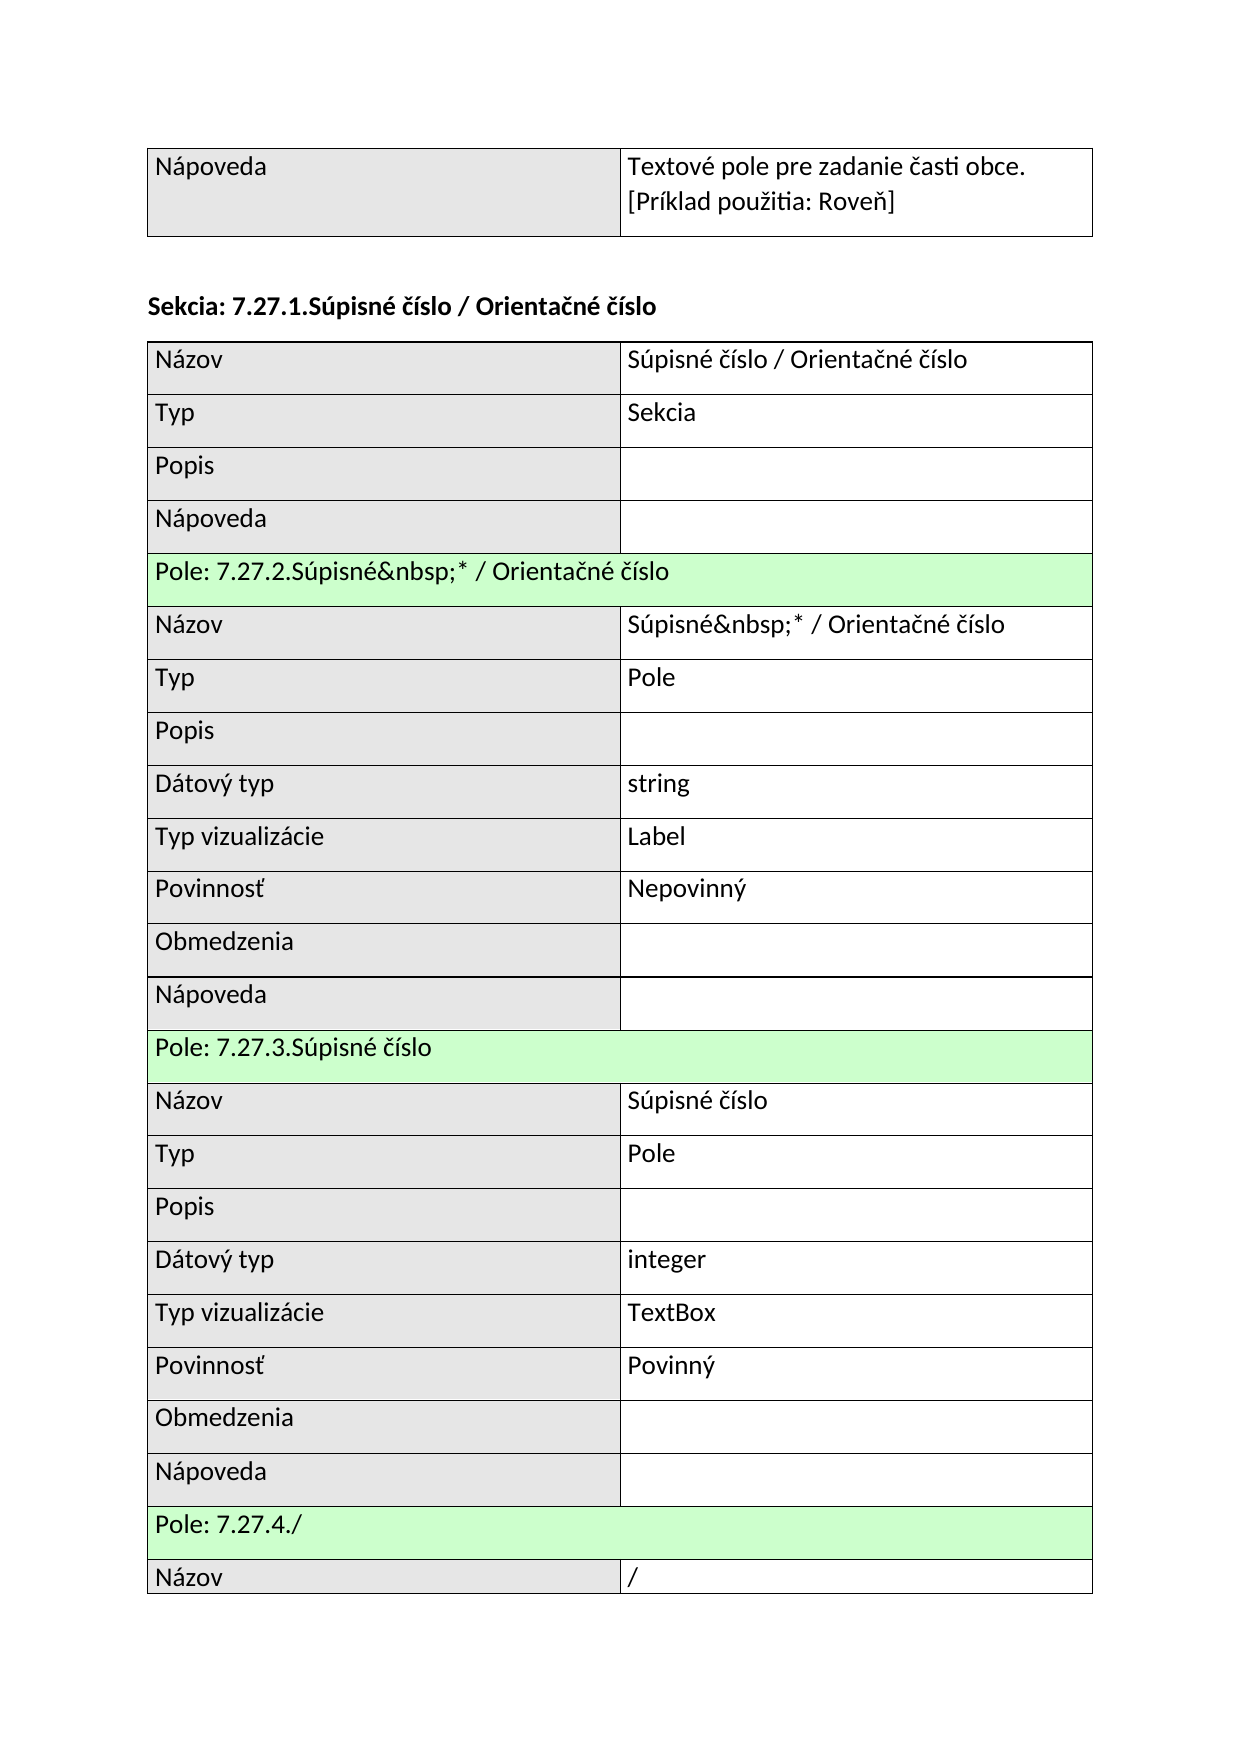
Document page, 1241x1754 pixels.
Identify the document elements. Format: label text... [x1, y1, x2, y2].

table_cell Obmedzenia [148, 924, 620, 976]
table_cell Dátový typ [148, 1242, 620, 1294]
table_cell Label [621, 819, 1092, 871]
table_cell Súpisné číslo [621, 1084, 1092, 1135]
table_cell integer [621, 1242, 1092, 1294]
table_cell Typ [148, 395, 620, 447]
table_cell Typ [148, 1136, 620, 1188]
table_cell Pole [621, 1136, 1092, 1188]
table_cell Povinnosť [148, 872, 620, 923]
table_cell Nápoveda [148, 501, 620, 553]
table_cell [621, 978, 1092, 1029]
table_cell [621, 1454, 1092, 1506]
table_cell Súpisné&nbsp;* / Orientačné číslo [621, 607, 1092, 659]
table_cell [621, 448, 1092, 500]
table_cell Nápoveda [148, 1454, 620, 1506]
table_cell Nápoveda [148, 978, 620, 1029]
table_cell Typ vizualizácie [148, 1295, 620, 1347]
table_cell Názov [148, 1560, 620, 1593]
table_header Súpisné číslo / Orientačné číslo [621, 343, 1092, 394]
table_cell Nepovinný [621, 872, 1092, 923]
table_cell Pole [621, 660, 1092, 712]
table_cell Názov [148, 1084, 620, 1135]
table_cell Názov [148, 607, 620, 659]
table_cell [621, 501, 1092, 553]
table_cell Nápoveda [148, 149, 620, 236]
table_cell Povinný [621, 1348, 1092, 1399]
table_cell / [621, 1560, 1092, 1593]
table_cell string [621, 766, 1092, 818]
text Sekcia: 7.27.1.Súpisné číslo / Orientačné číslo [148, 289, 1093, 322]
table_cell Popis [148, 1189, 620, 1241]
table_cell Obmedzenia [148, 1401, 620, 1453]
table_cell Sekcia [621, 395, 1092, 447]
table_cell Popis [148, 713, 620, 765]
table_cell [621, 924, 1092, 976]
table_cell [621, 1189, 1092, 1241]
table_cell Typ [148, 660, 620, 712]
table_cell Povinnosť [148, 1348, 620, 1399]
table_cell Textové pole pre zadanie časti obce. [Príklad použitia: Roveň] [621, 149, 1092, 236]
table_header Názov [148, 343, 620, 394]
table_cell [621, 713, 1092, 765]
table_cell Pole: 7.27.4./ [148, 1507, 1092, 1559]
table_cell [621, 1401, 1092, 1453]
table_cell Dátový typ [148, 766, 620, 818]
table_cell Pole: 7.27.3.Súpisné číslo [148, 1031, 1092, 1082]
table_cell TextBox [621, 1295, 1092, 1347]
table_cell Typ vizualizácie [148, 819, 620, 871]
table_cell Pole: 7.27.2.Súpisné&nbsp;* / Orientačné číslo [148, 554, 1092, 606]
table_cell Popis [148, 448, 620, 500]
